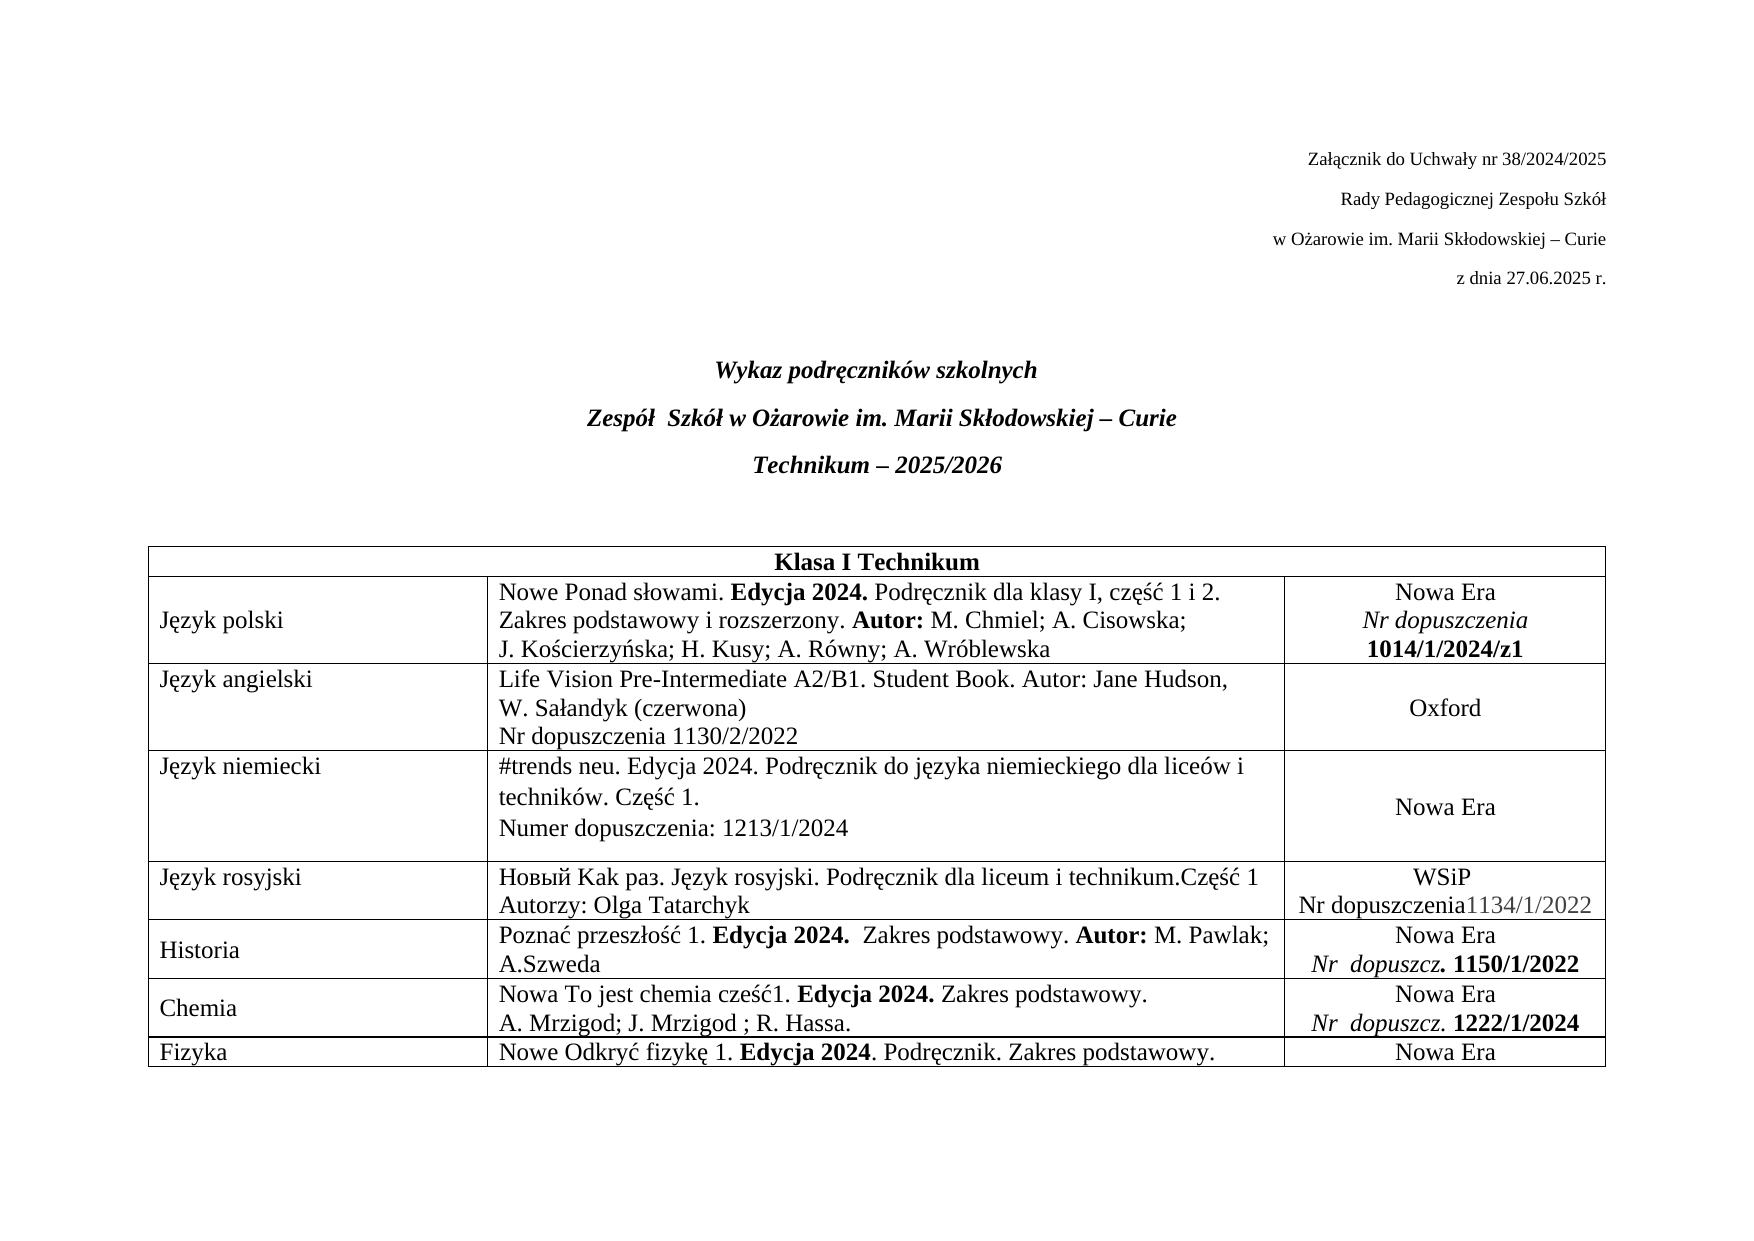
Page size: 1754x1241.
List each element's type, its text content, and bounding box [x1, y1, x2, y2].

table_cell Poznać przeszłość 1. Edycja 2024. Zakres podstawowy. Autor: M. Pawlak; A.Szweda [488, 920, 1284, 978]
table_cell Język angielski [149, 664, 487, 750]
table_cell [1285, 1038, 1605, 1066]
table_cell Język niemiecki [149, 751, 487, 861]
text Rady Pedagogicznej Zespołu Szkół [148, 187, 1606, 209]
text Technikum – 2025/2026 [148, 450, 1606, 479]
text w Ożarowie im. Marii Skłodowskiej – Curie [148, 227, 1606, 249]
table_cell Fizyka [149, 1038, 487, 1066]
text Załącznik do Uchwały nr 38/2024/2025 [148, 148, 1606, 169]
table_cell Język rosyjski [149, 862, 487, 919]
text Zespół Szkół w Ożarowie im. Marii Skłodowskiej – Curie [148, 403, 1606, 431]
table_cell WSiP Nr dopuszczenia1134/1/2022 [1285, 862, 1605, 919]
table_cell Nowa Era Nr dopuszczenia 1014/1/2024/z1 [1285, 577, 1605, 663]
table_cell Historia [149, 920, 487, 978]
table_cell Nowa Era Nr dopuszcz. 1150/1/2022 [1285, 920, 1605, 978]
text Wykaz podręczników szkolnych [148, 355, 1606, 384]
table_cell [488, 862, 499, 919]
table_cell Oxford [1285, 664, 1605, 750]
table_cell Новый Kak paз. Język rosyjski. Podręcznik dla liceum i technikum.Część 1 Autorzy: Olga Tatarchyk [750, 862, 1284, 919]
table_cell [488, 1038, 1284, 1066]
table_cell Chemia [149, 979, 487, 1036]
table_cell Język polski [149, 577, 487, 663]
text z dnia 27.06.2025 r. [148, 267, 1606, 289]
table_cell Nowa Era Nr dopuszcz. 1222/1/2024 [1285, 979, 1605, 1036]
table_cell Nowa Era [1285, 751, 1605, 861]
table_cell #trends neu. Edycja 2024. Podręcznik do języka niemieckiego dla liceów i techników. Część 1. Numer dopuszczenia: 1213/1/2024 [488, 751, 1284, 861]
table_cell Nowa To jest chemia cześć1. Edycja 2024. Zakres podstawowy. A. Mrzigod; J. Mrzigod ; R. Hassa. [488, 979, 1284, 1036]
table_cell Life Vision Pre-Intermediate A2/B1. Student Book. Autor: Jane Hudson, W. Sałandyk (czerwona) Nr dopuszczenia 1130/2/2022 [488, 664, 1284, 750]
table_header Klasa I Technikum [149, 547, 1605, 576]
table_cell Nowe Ponad słowami. Edycja 2024. Podręcznik dla klasy I, część 1 i 2. Zakres podstawowy i rozszerzony. Autor: M. Chmiel; A. Cisowska; J. Kościerzyńska; H. Kusy; A. Równy; A. Wróblewska [488, 577, 1284, 663]
